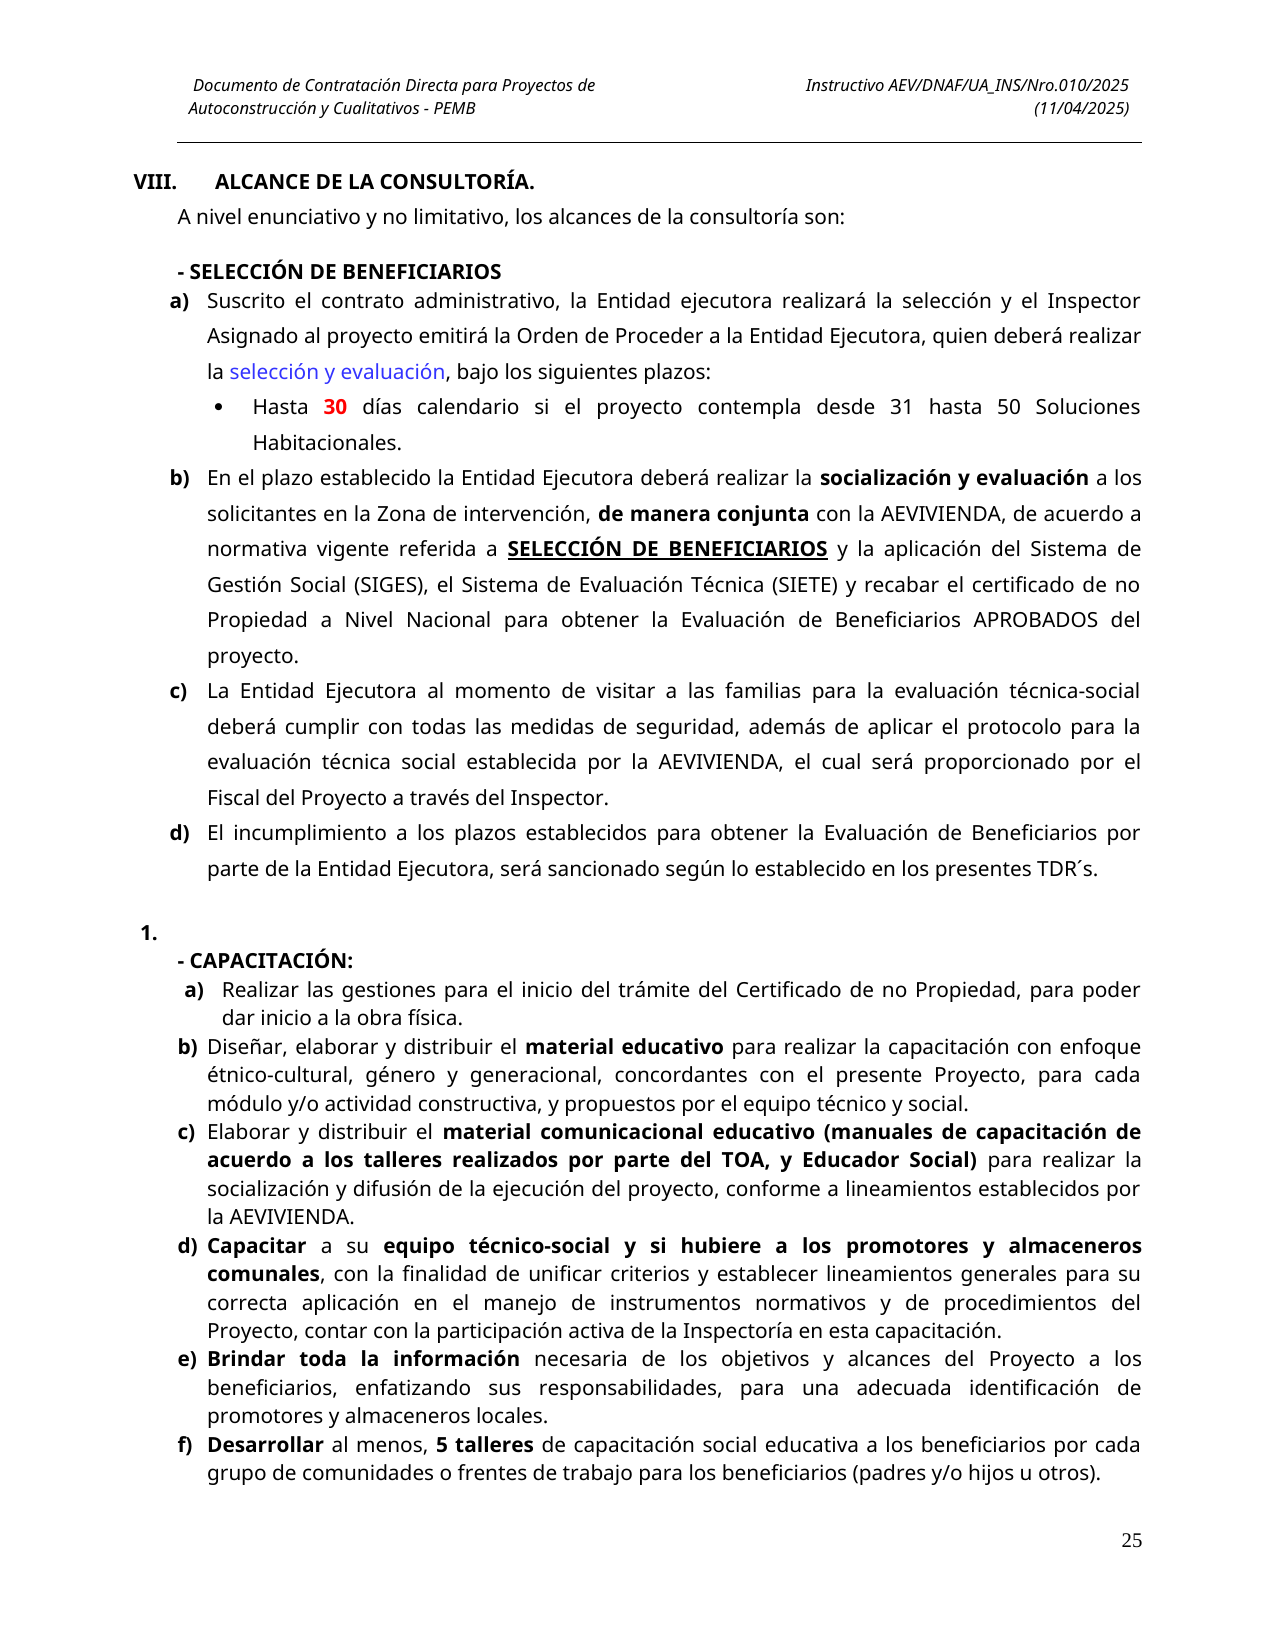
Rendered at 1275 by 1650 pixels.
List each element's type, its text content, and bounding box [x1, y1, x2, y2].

list El incumplimiento a los plazos establecidos para obtener la Evaluación de Beneficiarios por parte de la Entidad Ejecutora, será sancionado según lo establecido en los presentes TDR´s. [169, 818, 1142, 882]
list Brindar toda la información necesaria de los objetivos y alcances del Proyecto a los beneficiarios, enfatizando sus responsabilidades, para una adecuada identificación de promotores y almaceneros locales. [177, 1344, 1142, 1430]
text - SELECCIÓN DE BENEFICIARIOS [177, 257, 1142, 286]
list La Entidad Ejecutora al momento de visitar a las familias para la evaluación técnica-social deberá cumplir con todas las medidas de seguridad, además de aplicar el protocolo para la evaluación técnica social establecida por la AEVIVIENDA, el cual será proporcionado por el Fiscal del Proyecto a través del Inspector. [169, 676, 1142, 811]
list ALCANCE DE LA CONSULTORÍA. [177, 167, 1142, 196]
list En el plazo establecido la Entidad Ejecutora deberá realizar la socialización y evaluación a los solicitantes en la Zona de intervención, de manera conjunta con la AEVIVIENDA, de acuerdo a normativa vigente referida a SELECCIÓN DE BENEFICIARIOS y la aplicación del Sistema de Gestión Social (SIGES), el Sistema de Evaluación Técnica (SIETE) y recabar el certificado de no Propiedad a Nivel Nacional para obtener la Evaluación de Beneficiarios APROBADOS del proyecto. [169, 463, 1142, 669]
list Desarrollar al menos, 5 talleres de capacitación social educativa a los beneficiarios por cada grupo de comunidades o frentes de trabajo para los beneficiarios (padres y/o hijos u otros). [177, 1430, 1142, 1487]
list Diseñar, elaborar y distribuir el material educativo para realizar la capacitación con enfoque étnico-cultural, género y generacional, concordantes con el presente Proyecto, para cada módulo y/o actividad constructiva, y propuestos por el equipo técnico y social. [177, 1032, 1142, 1117]
list Elaborar y distribuir el material comunicacional educativo (manuales de capacitación de acuerdo a los talleres realizados por parte del TOA, y Educador Social) para realizar la socialización y difusión de la ejecución del proyecto, conforme a lineamientos establecidos por la AEVIVIENDA. [177, 1117, 1142, 1231]
text A nivel enunciativo y no limitativo, los alcances de la consultoría son: [177, 202, 1142, 230]
list Hasta 30 días calendario si el proyecto contempla desde 31 hasta 50 Soluciones Habitacionales. [215, 392, 1142, 456]
list Realizar las gestiones para el inicio del trámite del Certificado de no Propiedad, para poder dar inicio a la obra física. [184, 975, 1142, 1032]
list Suscrito el contrato administrativo, la Entidad ejecutora realizará la selección y el Inspector Asignado al proyecto emitirá la Orden de Proceder a la Entidad Ejecutora, quien deberá realizar la selección y evaluación, bajo los siguientes plazos: [169, 286, 1142, 385]
list Capacitar a su equipo técnico-social y si hubiere a los promotores y almaceneros comunales, con la finalidad de unificar criterios y establecer lineamientos generales para su correcta aplicación en el manejo de instrumentos normativos y de procedimientos del Proyecto, contar con la participación activa de la Inspectoría en esta capacitación. [177, 1231, 1142, 1344]
text - CAPACITACIÓN: [177, 946, 1142, 975]
